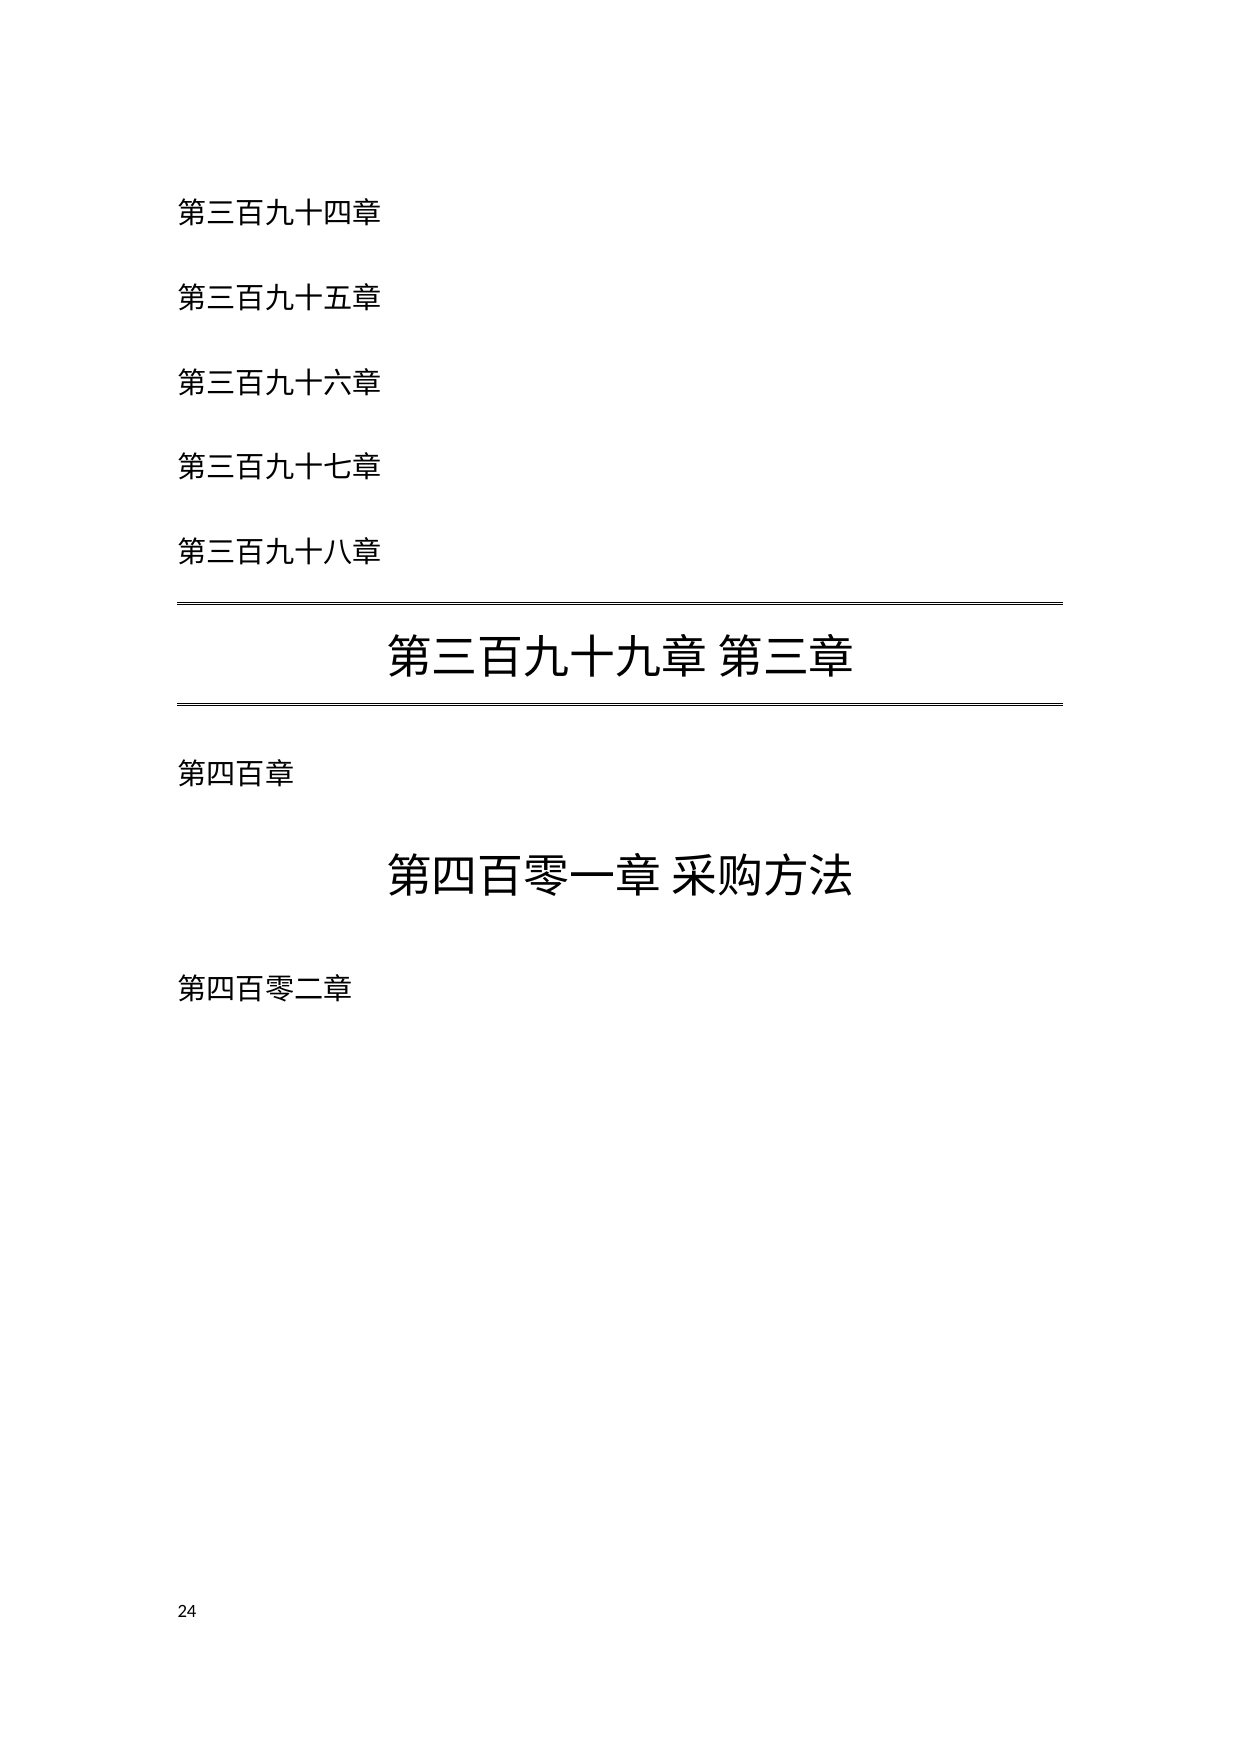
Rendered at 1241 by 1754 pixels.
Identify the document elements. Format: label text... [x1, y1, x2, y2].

subtitle 采购方法 [177, 824, 1063, 921]
text 第三章 [177, 605, 1063, 703]
